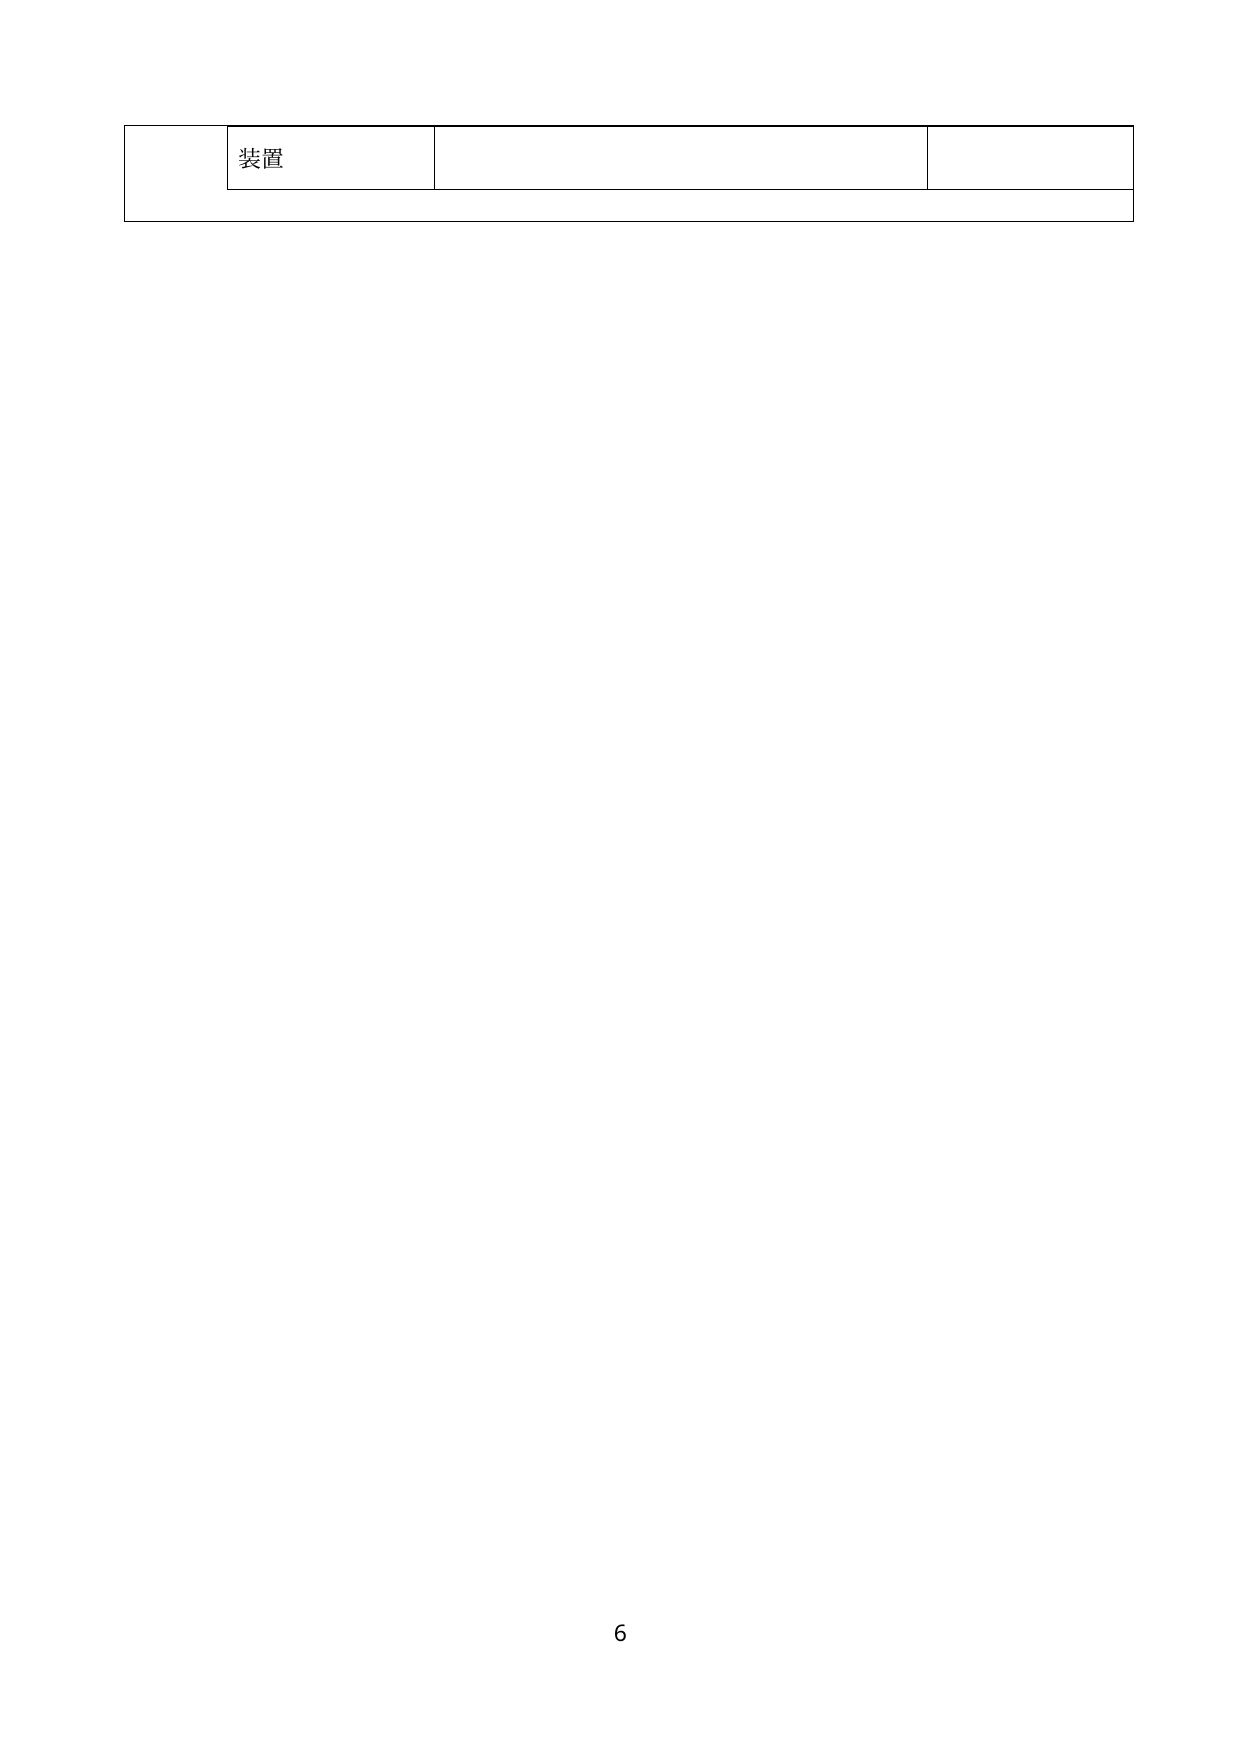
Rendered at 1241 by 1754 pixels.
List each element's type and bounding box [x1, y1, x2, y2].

table_cell [125, 126, 1133, 221]
